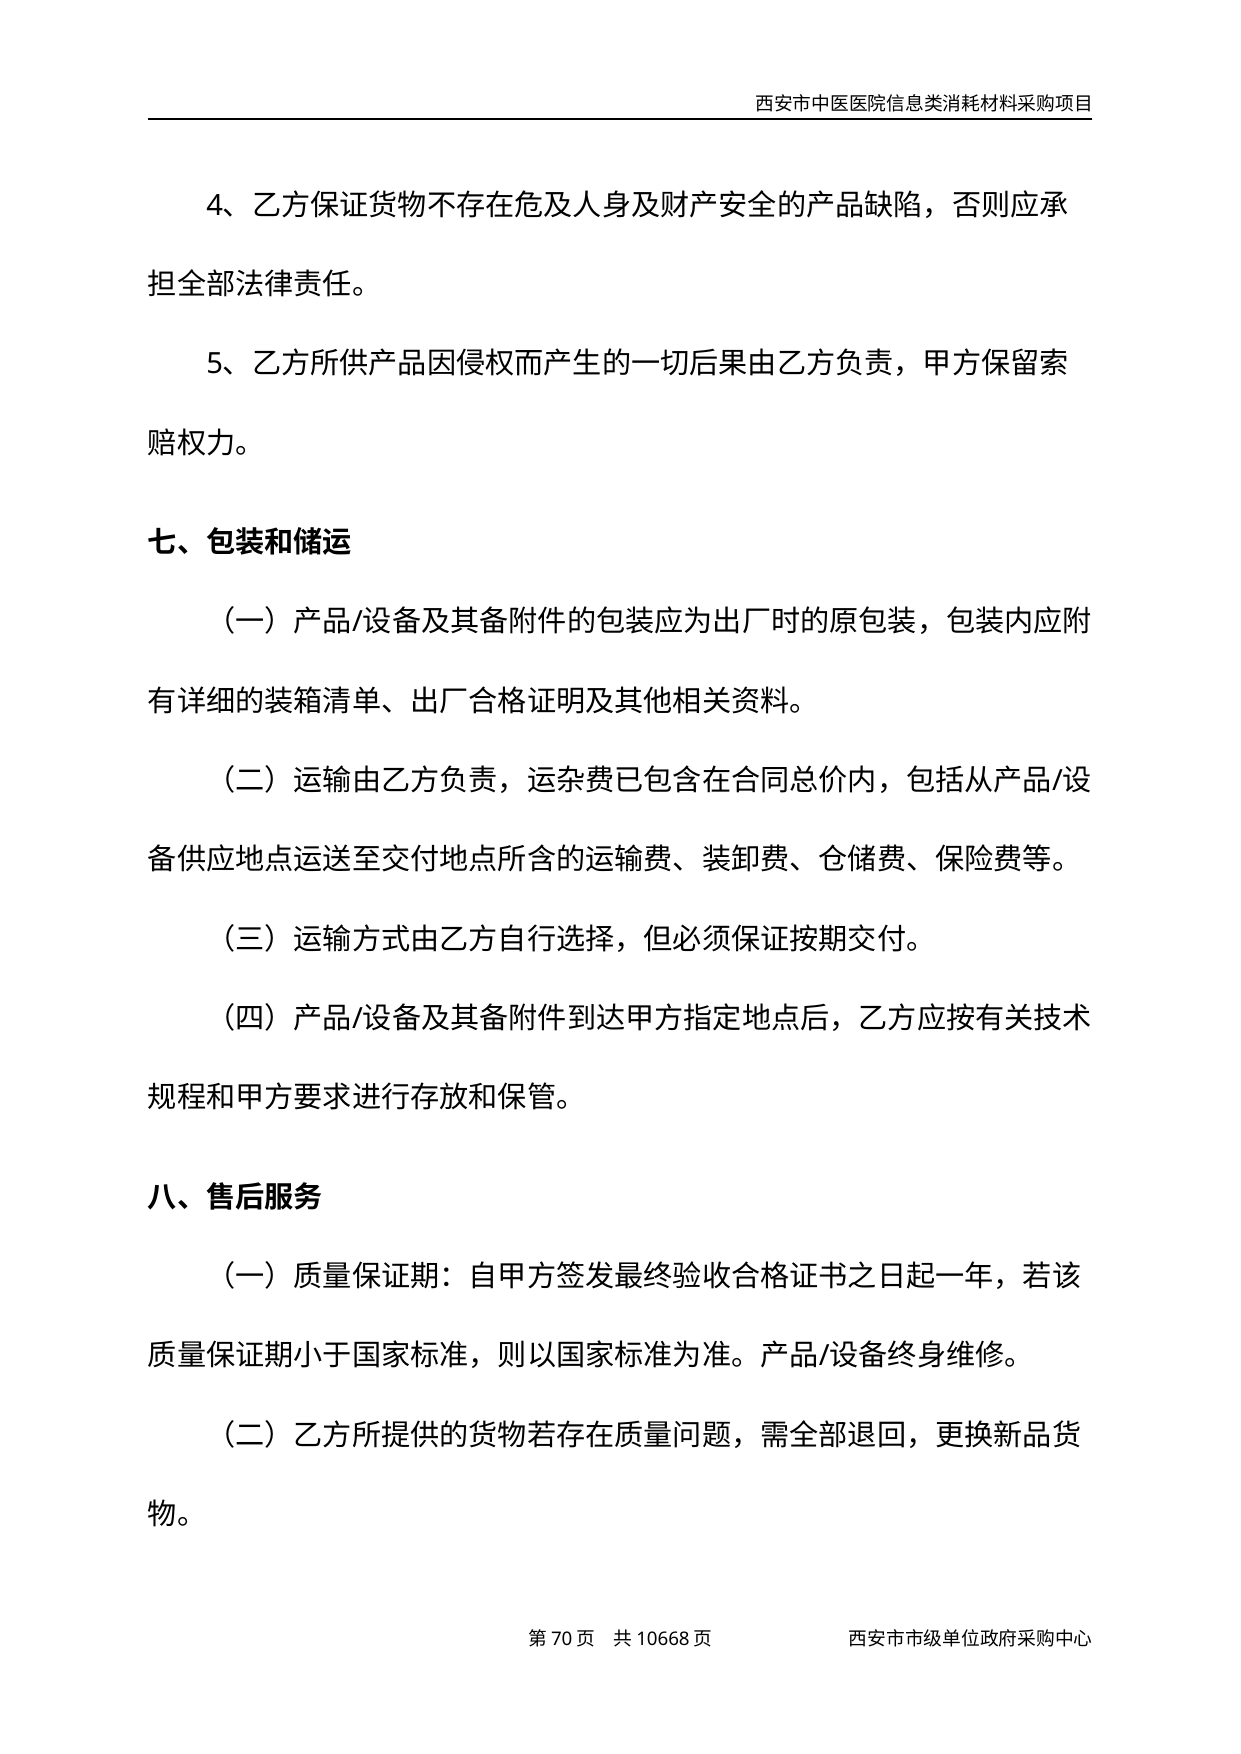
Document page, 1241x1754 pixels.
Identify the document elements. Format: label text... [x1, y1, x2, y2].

text （一）产品/设备及其备附件的包装应为出厂时的原包装，包装内应附有详细的装箱清单、出厂合格证明及其他相关资料。 [148, 579, 1092, 738]
text 八、售后服务 [148, 1155, 1092, 1234]
text 5、乙方所供产品因侵权而产生的一切后果由乙方负责，甲方保留索赔权力。 [148, 321, 1092, 480]
text （一）质量保证期：自甲方签发最终验收合格证书之日起一年，若该质量保证期小于国家标准，则以国家标准为准。产品/设备终身维修。 [148, 1234, 1092, 1393]
text （二）运输由乙方负责，运杂费已包含在合同总价内，包括从产品/设备供应地点运送至交付地点所含的运输费、装卸费、仓储费、保险费等。 [148, 738, 1092, 897]
text （四）产品/设备及其备附件到达甲方指定地点后，乙方应按有关技术规程和甲方要求进行存放和保管。 [148, 976, 1092, 1135]
text （二）乙方所提供的货物若存在质量问题，需全部退回，更换新品货物。 [148, 1393, 1092, 1552]
text 七、包装和储运 [148, 500, 1092, 579]
text （三）运输方式由乙方自行选择，但必须保证按期交付。 [148, 897, 1092, 976]
text 4、乙方保证货物不存在危及人身及财产安全的产品缺陷，否则应承担全部法律责任。 [148, 163, 1092, 321]
